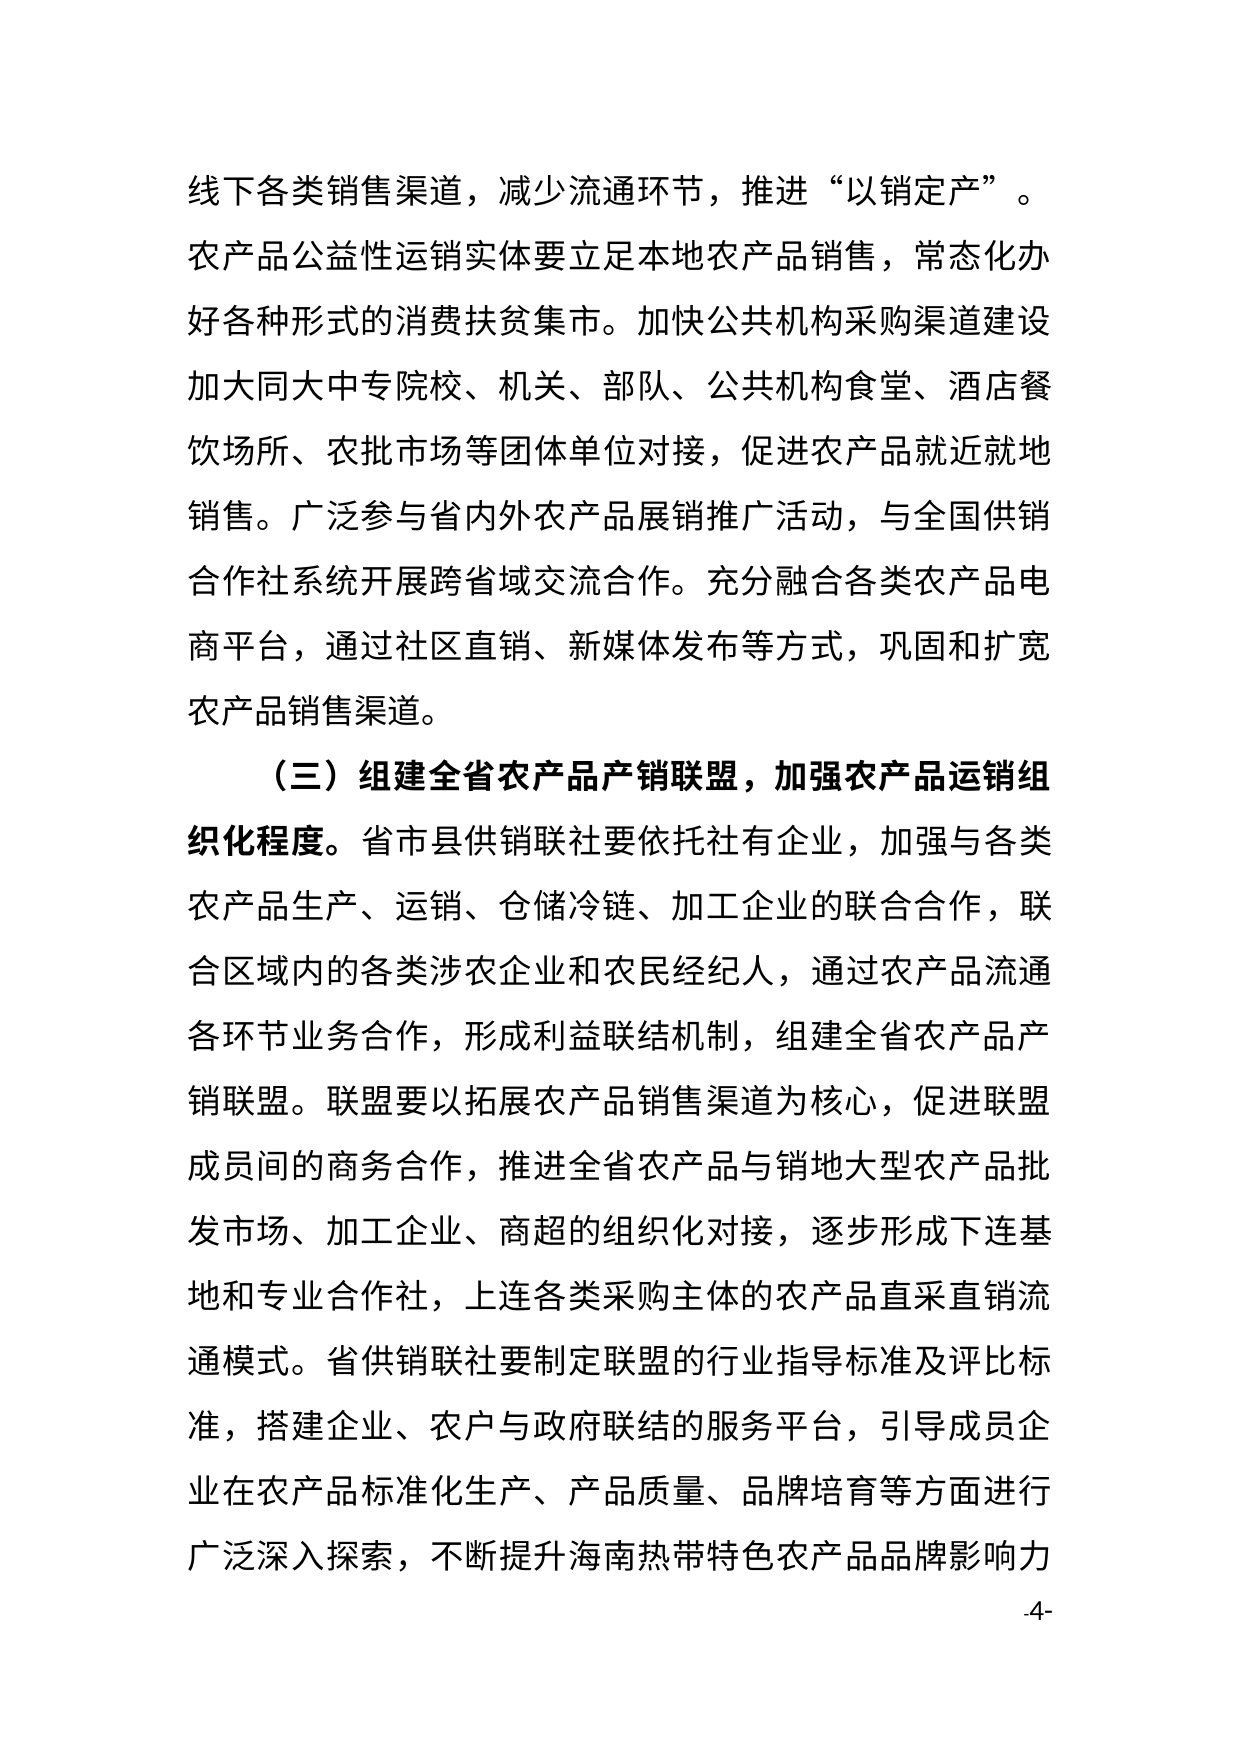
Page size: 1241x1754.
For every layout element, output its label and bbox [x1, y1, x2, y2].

text [187, 741, 1053, 1586]
text [187, 156, 1053, 741]
